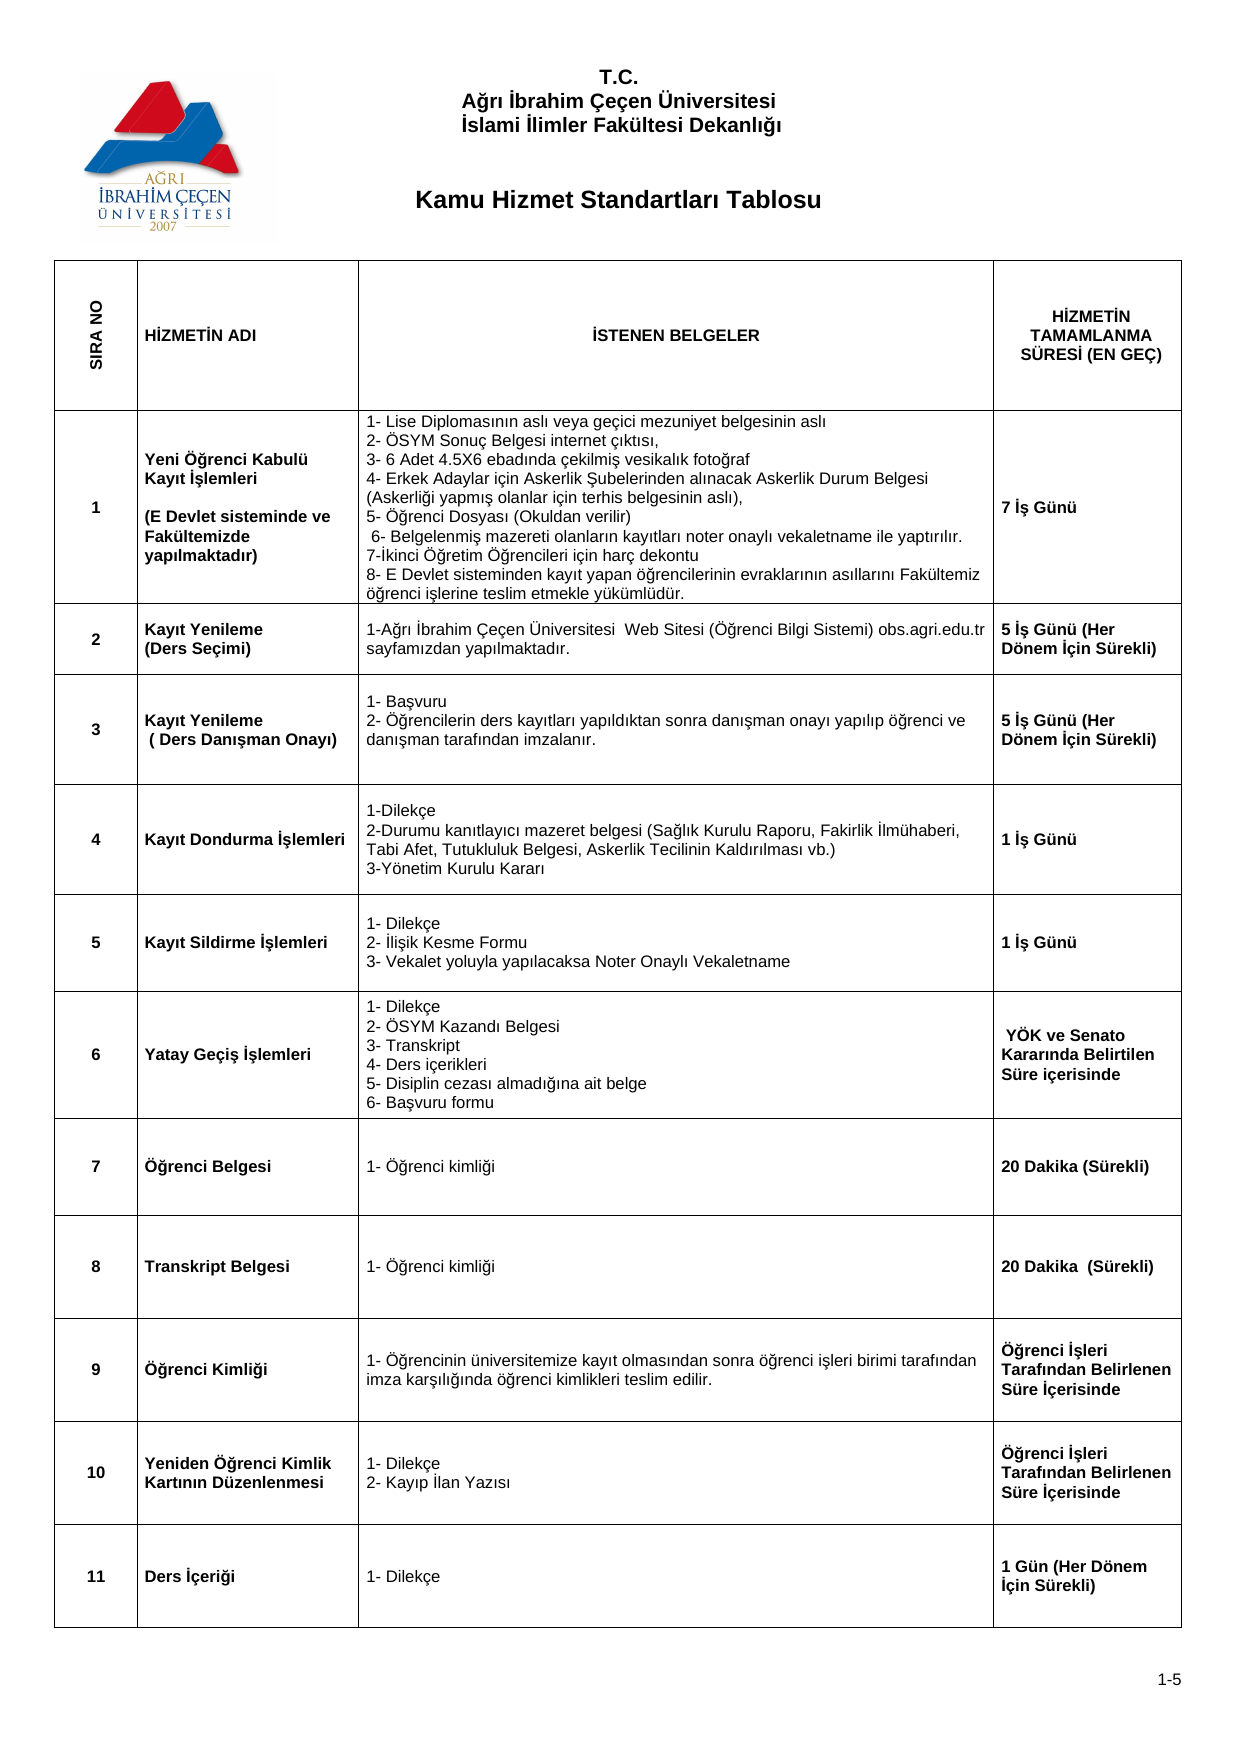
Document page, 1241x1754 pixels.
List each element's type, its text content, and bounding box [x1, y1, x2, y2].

table_cell 1 İş Günü [994, 895, 1181, 991]
table_cell Transkript Belgesi [138, 1216, 358, 1318]
table_cell 1- Dilekçe 2- ÖSYM Kazandı Belgesi 3- Transkript 4- Ders içerikleri 5- Disiplin cezası almadığına ait belge 6- Başvuru formu [359, 992, 993, 1118]
table_cell 8 [55, 1216, 137, 1318]
table_header SIRA NO [55, 261, 137, 410]
table_cell 1- Öğrenci kimliği [359, 1119, 993, 1214]
table_cell 1- Lise Diplomasının aslı veya geçici mezuniyet belgesinin aslı 2- ÖSYM Sonuç Belgesi internet çıktısı, 3- 6 Adet 4.5X6 ebadında çekilmiş vesikalık fotoğraf 4- Erkek Adaylar için Askerlik Şubelerinden alınacak Askerlik Durum Belgesi (Askerliği yapmış olanlar için terhis belgesinin aslı), 5- Öğrenci Dosyası (Okuldan verilir) 6- Belgelenmiş mazereti olanların kayıtları noter onaylı vekaletname ile yaptırılır. 7-İkinci Öğretim Öğrencileri için harç dekontu 8- E Devlet sisteminden kayıt yapan öğrencilerinin evraklarının asıllarını Fakültemiz öğrenci işlerine teslim etmekle yükümlüdür. [359, 411, 993, 603]
table_cell 2 [55, 604, 137, 674]
table_cell 6 [55, 992, 137, 1118]
table_cell 1 Gün (Her Dönem İçin Sürekli) [994, 1525, 1181, 1627]
table_cell 1-Ağrı İbrahim Çeçen Üniversitesi Web Sitesi (Öğrenci Bilgi Sistemi) obs.agri.edu.tr sayfamızdan yapılmaktadır. [359, 604, 993, 674]
table_cell 7 İş Günü [994, 411, 1181, 603]
table_cell Öğrenci İşleri Tarafından Belirlenen Süre İçerisinde [994, 1422, 1181, 1524]
table_cell 10 [55, 1422, 137, 1524]
table_cell Yeniden Öğrenci Kimlik Kartının Düzenlenmesi [138, 1422, 358, 1524]
table_cell Kayıt Yenileme ( Ders Danışman Onayı) [138, 675, 358, 784]
table_cell 3 [55, 675, 137, 784]
table_cell 20 Dakika (Sürekli) [994, 1119, 1181, 1214]
table_cell 1- Dilekçe [359, 1525, 993, 1627]
table_header İSTENEN BELGELER [359, 261, 993, 410]
table_cell Kayıt Yenileme (Ders Seçimi) [138, 604, 358, 674]
table_cell 9 [55, 1319, 137, 1421]
table_cell 5 [55, 895, 137, 991]
table_cell Öğrenci Belgesi [138, 1119, 358, 1214]
table_cell 1 İş Günü [994, 785, 1181, 894]
table_cell 5 İş Günü (Her Dönem İçin Sürekli) [994, 675, 1181, 784]
table_cell 1- Öğrencinin üniversitemize kayıt olmasından sonra öğrenci işleri birimi tarafından imza karşılığında öğrenci kimlikleri teslim edilir. [359, 1319, 993, 1421]
table_header HİZMETİN ADI [138, 261, 358, 410]
table_cell 1- Öğrenci kimliği [359, 1216, 993, 1318]
table_cell Ders İçeriği [138, 1525, 358, 1627]
table_cell Kayıt Sildirme İşlemleri [138, 895, 358, 991]
table_cell 1- Dilekçe 2- İlişik Kesme Formu 3- Vekalet yoluyla yapılacaksa Noter Onaylı Vekaletname [359, 895, 993, 991]
table_cell 4 [55, 785, 137, 894]
table_cell 7 [55, 1119, 137, 1214]
table_cell Öğrenci İşleri Tarafından Belirlenen Süre İçerisinde [994, 1319, 1181, 1421]
table_cell 1 [55, 411, 137, 603]
table_cell Yeni Öğrenci Kabulü Kayıt İşlemleri (E Devlet sisteminde ve Fakültemizde yapılmaktadır) [138, 411, 358, 603]
table_cell Yatay Geçiş İşlemleri [138, 992, 358, 1118]
picture [79, 73, 279, 243]
table_cell 20 Dakika (Sürekli) [994, 1216, 1181, 1318]
table_header HİZMETİN TAMAMLANMA SÜRESİ (EN GEÇ) [994, 261, 1181, 410]
table_cell 1- Başvuru 2- Öğrencilerin ders kayıtları yapıldıktan sonra danışman onayı yapılıp öğrenci ve danışman tarafından imzalanır. [359, 675, 993, 784]
table_cell 5 İş Günü (Her Dönem İçin Sürekli) [994, 604, 1181, 674]
table_cell YÖK ve Senato Kararında Belirtilen Süre içerisinde [994, 992, 1181, 1118]
table_cell 11 [55, 1525, 137, 1627]
table_cell 1- Dilekçe 2- Kayıp İlan Yazısı [359, 1422, 993, 1524]
table_cell Kayıt Dondurma İşlemleri [138, 785, 358, 894]
table_cell Öğrenci Kimliği [138, 1319, 358, 1421]
table_cell 1-Dilekçe 2-Durumu kanıtlayıcı mazeret belgesi (Sağlık Kurulu Raporu, Fakirlik İlmühaberi, Tabi Afet, Tutukluluk Belgesi, Askerlik Tecilinin Kaldırılması vb.) 3-Yönetim Kurulu Kararı [359, 785, 993, 894]
